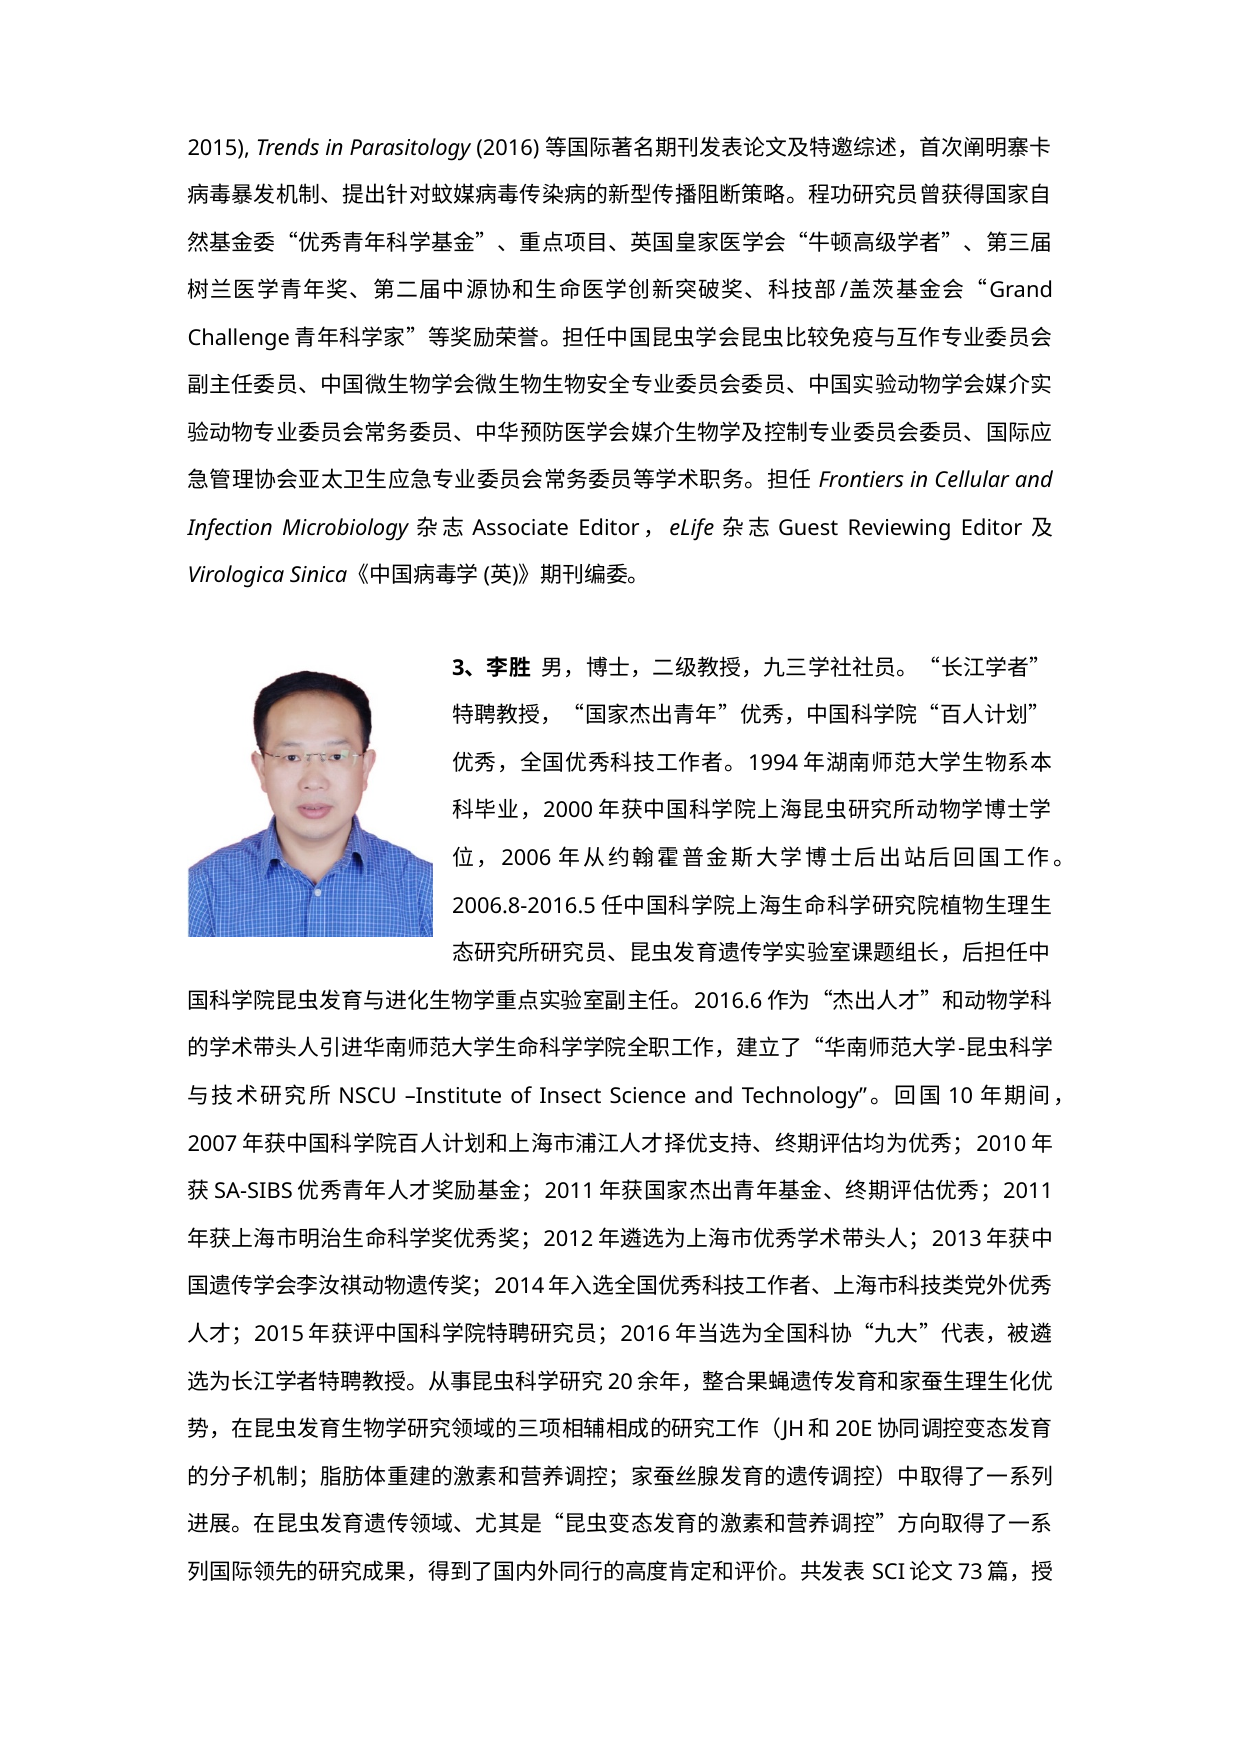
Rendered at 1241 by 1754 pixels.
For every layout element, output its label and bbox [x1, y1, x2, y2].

text [187, 650, 1053, 1586]
picture [187, 638, 433, 937]
text [187, 129, 1053, 589]
